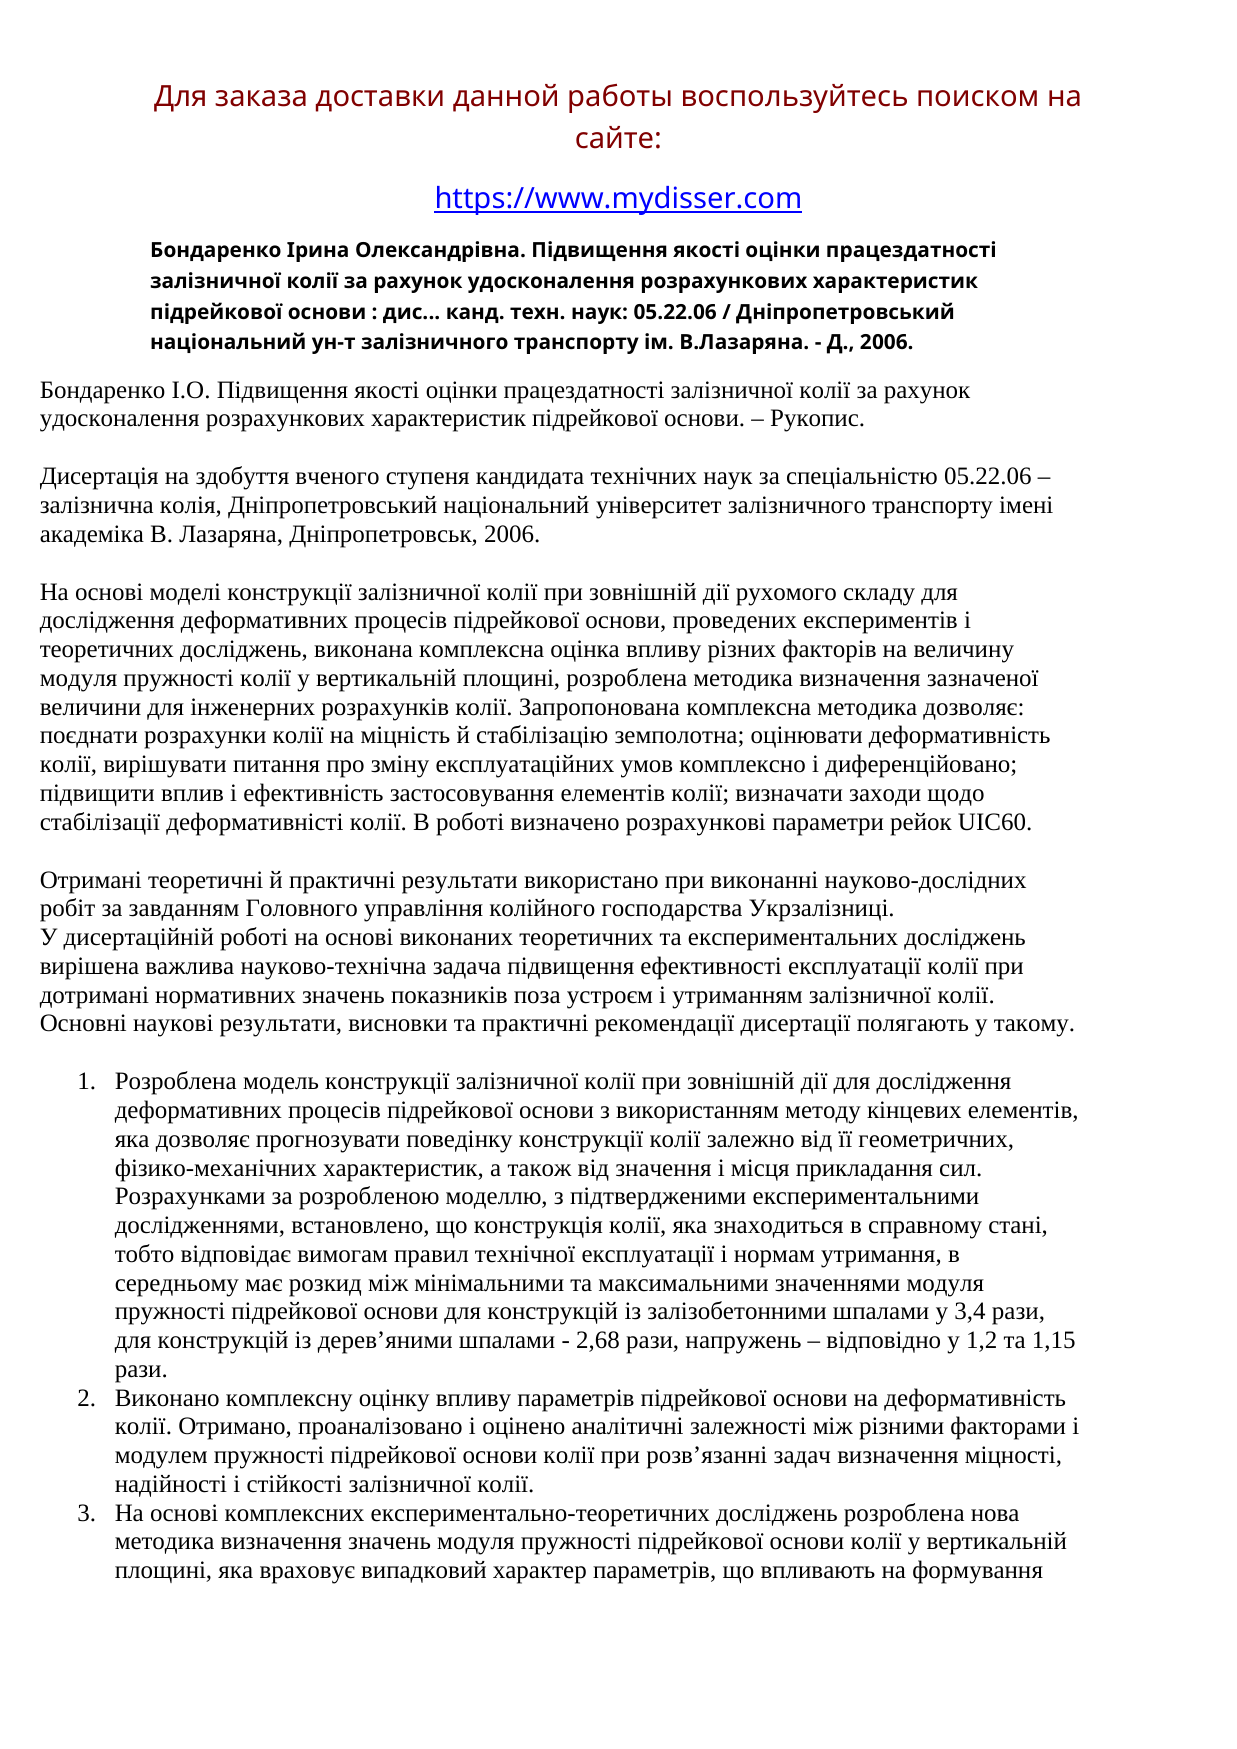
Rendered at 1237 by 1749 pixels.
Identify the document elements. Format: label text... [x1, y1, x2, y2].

text Бондаренко Ірина Олександрівна. Підвищення якості оцінки працездатності залізничної колії за рахунок удосконалення розрахункових характеристик підрейкової основи : дис... канд. техн. наук: 05.22.06 / Дніпропетровський національний ун-т залізничного транспорту ім. В.Лазаряна. - Д., 2006. [150, 236, 1086, 356]
table_header [40, 375, 1086, 922]
table_cell [40, 922, 1086, 1584]
